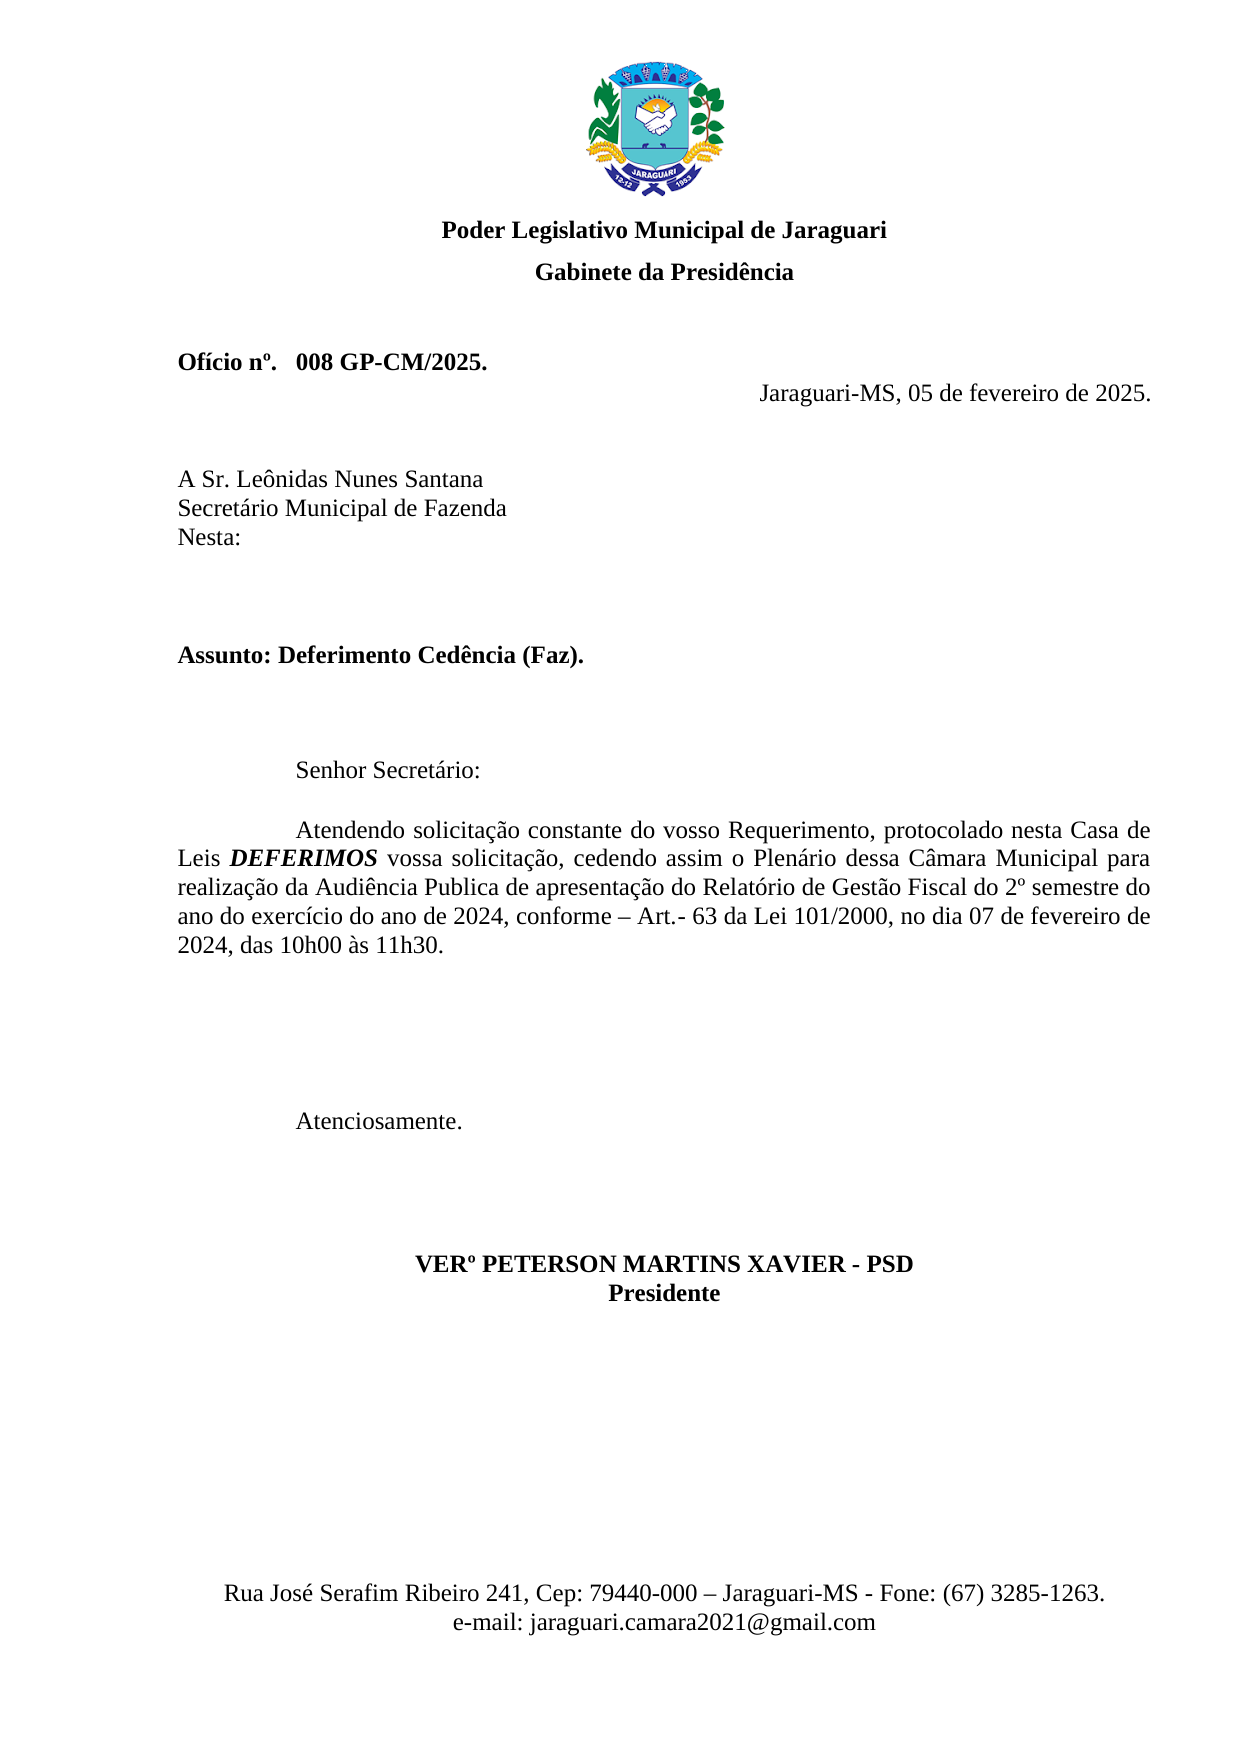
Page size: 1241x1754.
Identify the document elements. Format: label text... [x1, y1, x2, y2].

text A Sr. Leônidas Nunes Santana [177, 464, 1152, 493]
text Atenciosamente. [177, 1106, 1152, 1134]
picture [581, 56, 738, 201]
text Presidente [177, 1278, 1152, 1307]
text Nesta: [177, 522, 1152, 551]
text Senhor Secretário: [177, 755, 1152, 784]
text VERº PETERSON MARTINS XAVIER - PSD [177, 1249, 1152, 1278]
text Atendendo solicitação constante do vosso Requerimento, protocolado nesta Casa de Leis DEFERIMOS vossa solicitação, cedendo assim o Plenário dessa Câmara Municipal para realização da Audiência Publica de apresentação do Relatório de Gestão Fiscal do 2º semestre do ano do exercício do ano de 2024, conforme – Art.- 63 da Lei 101/2000, no dia 07 de fevereiro de 2024, das 10h00 às 11h30. [177, 815, 1152, 958]
text Jaraguari-MS, 05 de fevereiro de 2025. [177, 378, 1152, 407]
subtitle Ofício nº. 008 GP-CM/2025. [177, 347, 1152, 376]
text Assunto: Deferimento Cedência (Faz). [177, 640, 1152, 669]
text Secretário Municipal de Fazenda [177, 493, 1152, 522]
